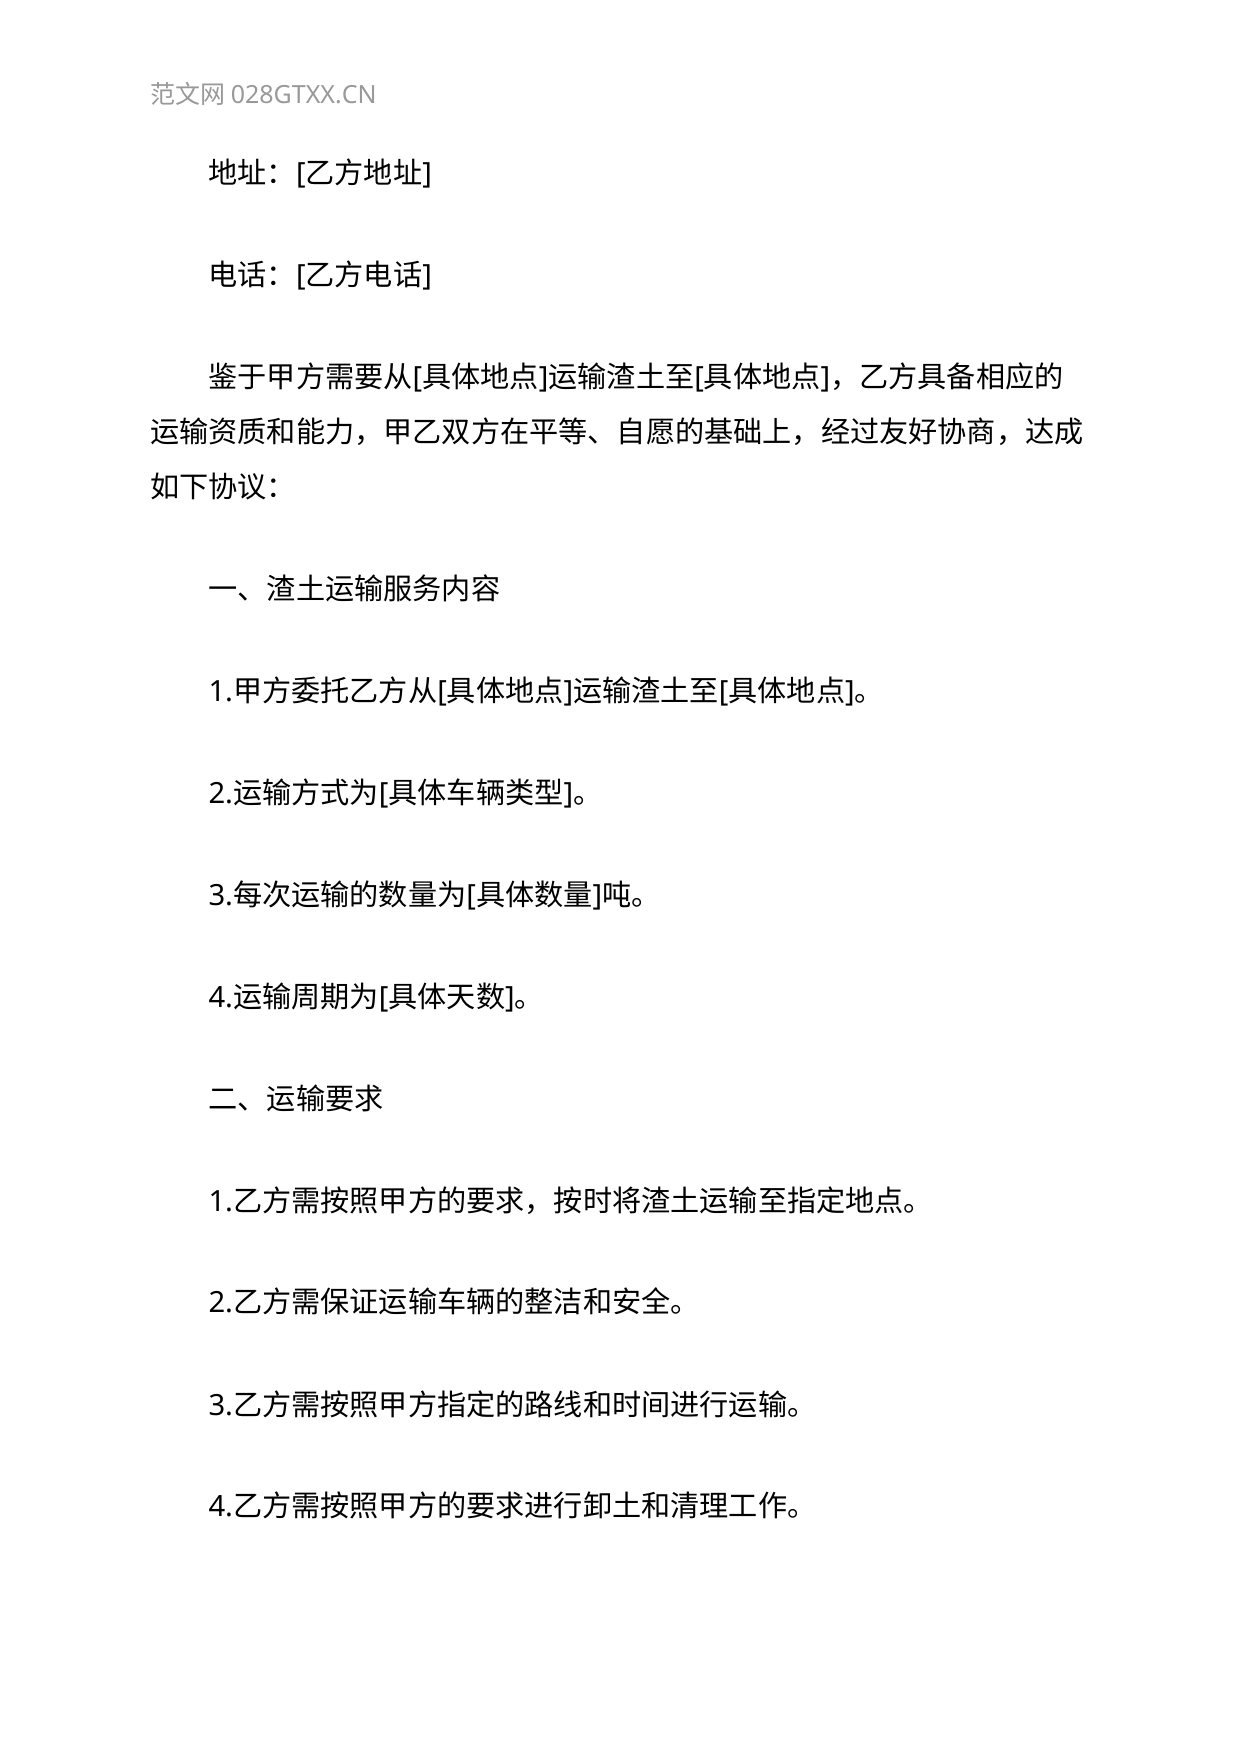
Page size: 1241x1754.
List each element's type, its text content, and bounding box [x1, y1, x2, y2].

text 二、运输要求 [150, 1075, 1090, 1118]
text 4.运输周期为[具体天数]。 [150, 973, 1090, 1016]
text 地址：[乙方地址] [150, 150, 1090, 192]
text 一、渣土运输服务内容 [150, 566, 1090, 608]
text 1.乙方需按照甲方的要求，按时将渣土运输至指定地点。 [150, 1177, 1090, 1219]
text 3.每次运输的数量为[具体数量]吨。 [150, 871, 1090, 914]
text 1.甲方委托乙方从[具体地点]运输渣土至[具体地点]。 [150, 667, 1090, 710]
text 2.乙方需保证运输车辆的整洁和安全。 [150, 1279, 1090, 1321]
text 鉴于甲方需要从[具体地点]运输渣土至[具体地点]，乙方具备相应的运输资质和能力，甲乙双方在平等、自愿的基础上，经过友好协商，达成如下协议： [150, 354, 1090, 506]
text 3.乙方需按照甲方指定的路线和时间进行运输。 [150, 1381, 1090, 1423]
text 2.运输方式为[具体车辆类型]。 [150, 769, 1090, 812]
text 电话：[乙方电话] [150, 252, 1090, 294]
text 4.乙方需按照甲方的要求进行卸土和清理工作。 [150, 1483, 1090, 1525]
